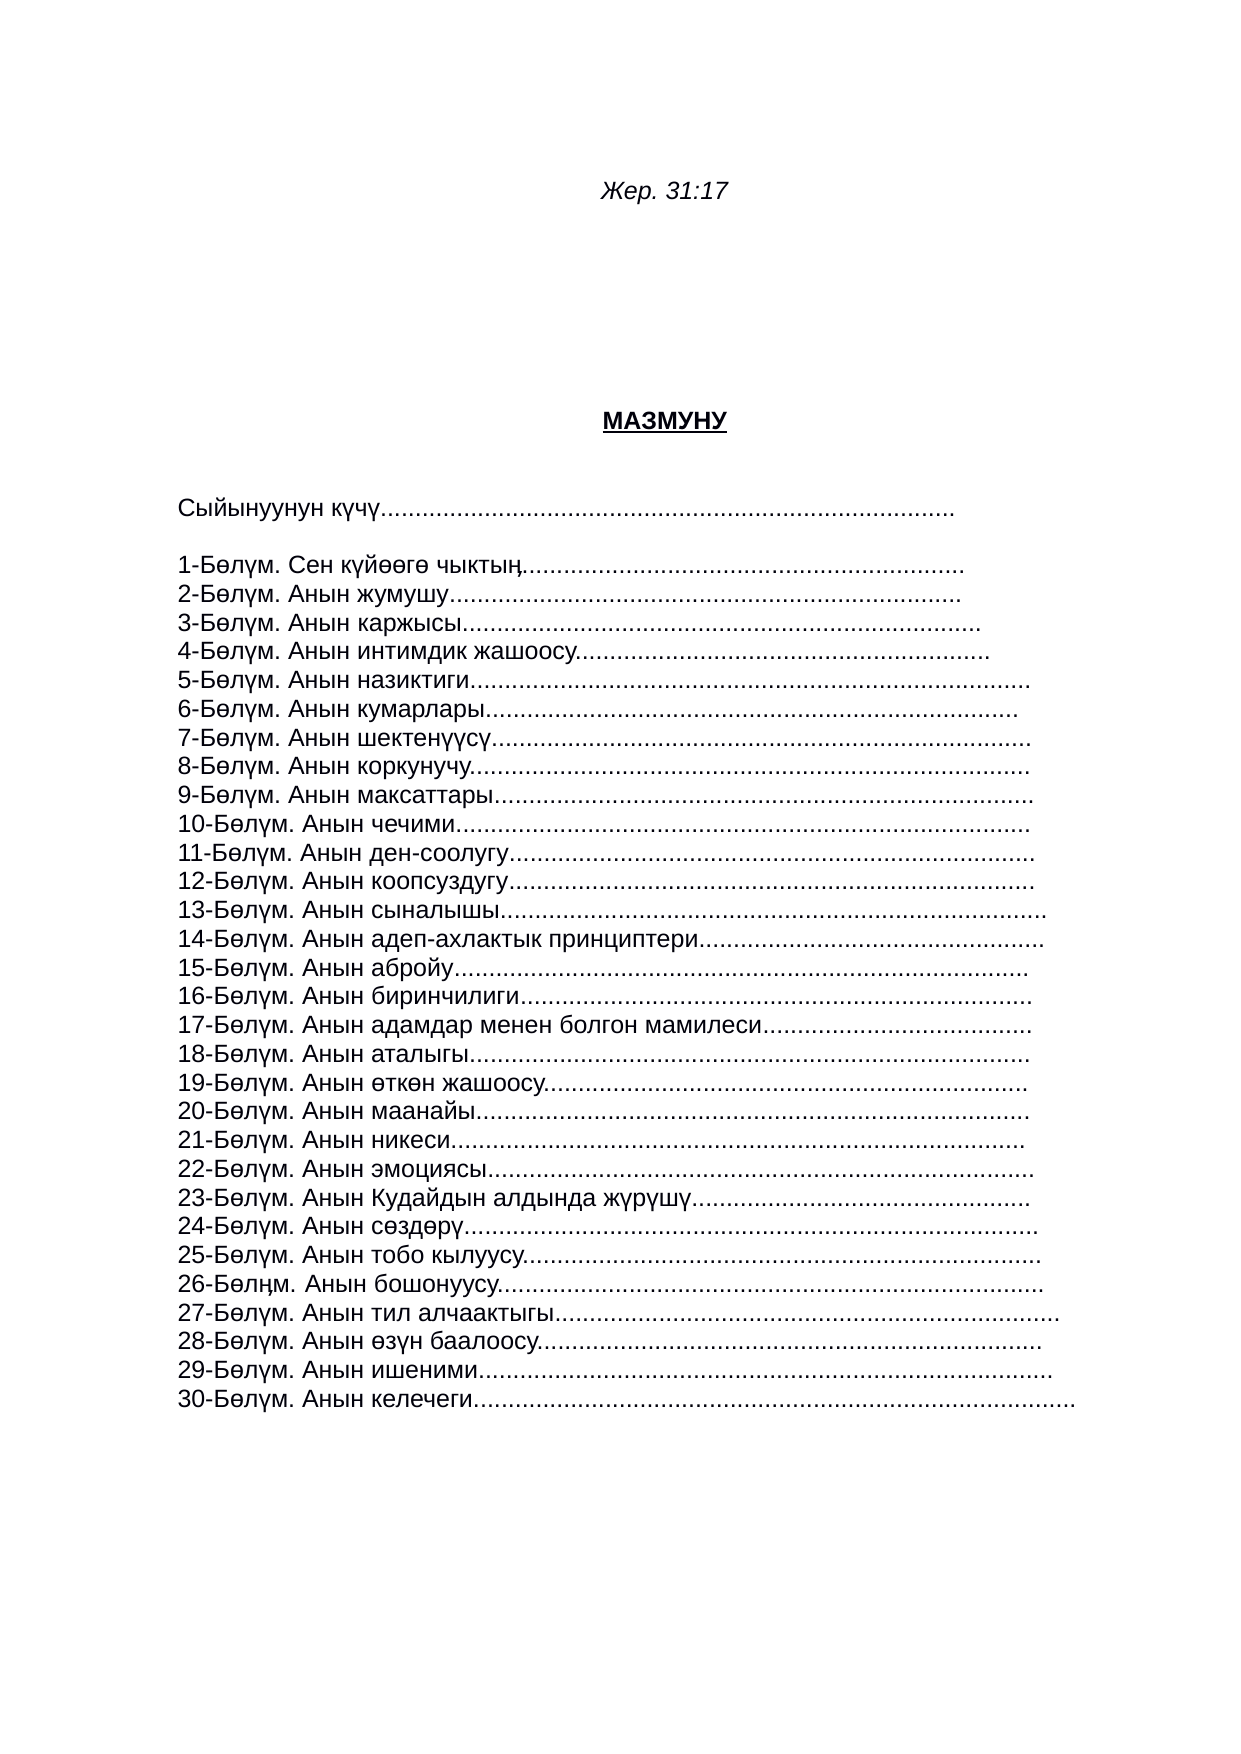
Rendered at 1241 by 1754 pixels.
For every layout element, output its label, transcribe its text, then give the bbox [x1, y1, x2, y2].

text 24-Бөлүм. Анын сөздөрү................................................................................... [177, 1211, 1152, 1240]
text 13-Бөлүм. Анын сыналышы............................................................................... [177, 895, 1152, 924]
text 23-Бөлүм. Анын Кудайдын алдында жүрүшү................................................. [177, 1183, 1152, 1211]
text 17-Бөлүм. Анын адамдар менен болгон мамилеси....................................... [177, 1010, 1152, 1039]
text 16-Бөлүм. Анын биринчилиги.......................................................................... [177, 981, 1152, 1010]
text Мазмуну [177, 406, 1152, 435]
text 8-Бөлүм. Анын коркунучу................................................................................. [177, 751, 1152, 780]
text 9-Бөлүм. Анын максаттары.............................................................................. [177, 780, 1152, 809]
text 2-Бөлүм. Анын жумушу.......................................................................... [177, 579, 1152, 608]
text 12-Бөлүм. Анын коопсуздугу............................................................................ [177, 866, 1152, 895]
text 15-Бөлүм. Анын абройу................................................................................... [177, 953, 1152, 981]
text 4-Бөлүм. Анын интимдик жашоосу............................................................ [177, 636, 1152, 665]
text 19-Бөлүм. Анын өткөн жашоосу...................................................................... [177, 1068, 1152, 1096]
text 18-Бөлүм. Анын аталыгы................................................................................. [177, 1039, 1152, 1068]
text Сыйынуунун күчү................................................................................... [177, 493, 1152, 521]
text 28-Бөлүм. Анын өзүн баалоосу......................................................................... [177, 1326, 1152, 1355]
text 1-Бөлүм. Сен күйөөгө чыктыӊ................................................................ [177, 550, 1152, 579]
text Жер. 31:17 [177, 176, 1152, 205]
text 14-Бөлүм. Анын адеп-ахлактык принциптери.................................................. [177, 924, 1152, 953]
text 26-Бөлӊм. Анын бошонуусу............................................................................... [177, 1269, 1152, 1298]
text 25-Бөлүм. Анын тобо кылуусу........................................................................... [177, 1240, 1152, 1269]
text 27-Бөлүм. Анын тил алчаактыгы......................................................................... [177, 1298, 1152, 1326]
text 22-Бөлүм. Анын эмоциясы............................................................................... [177, 1154, 1152, 1183]
text 5-Бөлүм. Анын назиктиги................................................................................. [177, 665, 1152, 694]
text 21-Бөлүм. Анын никеси................................................................................... [177, 1125, 1152, 1154]
text 10-Бөлүм. Анын чечими................................................................................... [177, 809, 1152, 838]
text 7-Бөлүм. Анын шектенүүсү.............................................................................. [177, 723, 1152, 751]
text 11-Бөлүм. Анын ден-соолугу............................................................................ [177, 838, 1152, 866]
text 20-Бөлүм. Анын маанайы................................................................................ [177, 1096, 1152, 1125]
text 3-Бөлүм. Анын каржысы........................................................................... [177, 608, 1152, 636]
text 6-Бөлүм. Анын кумарлары............................................................................. [177, 694, 1152, 723]
text 29-Бөлүм. Анын ишеними................................................................................... [177, 1355, 1152, 1384]
text 30-Бөлүм. Анын келечеги....................................................................................... [177, 1384, 1152, 1413]
